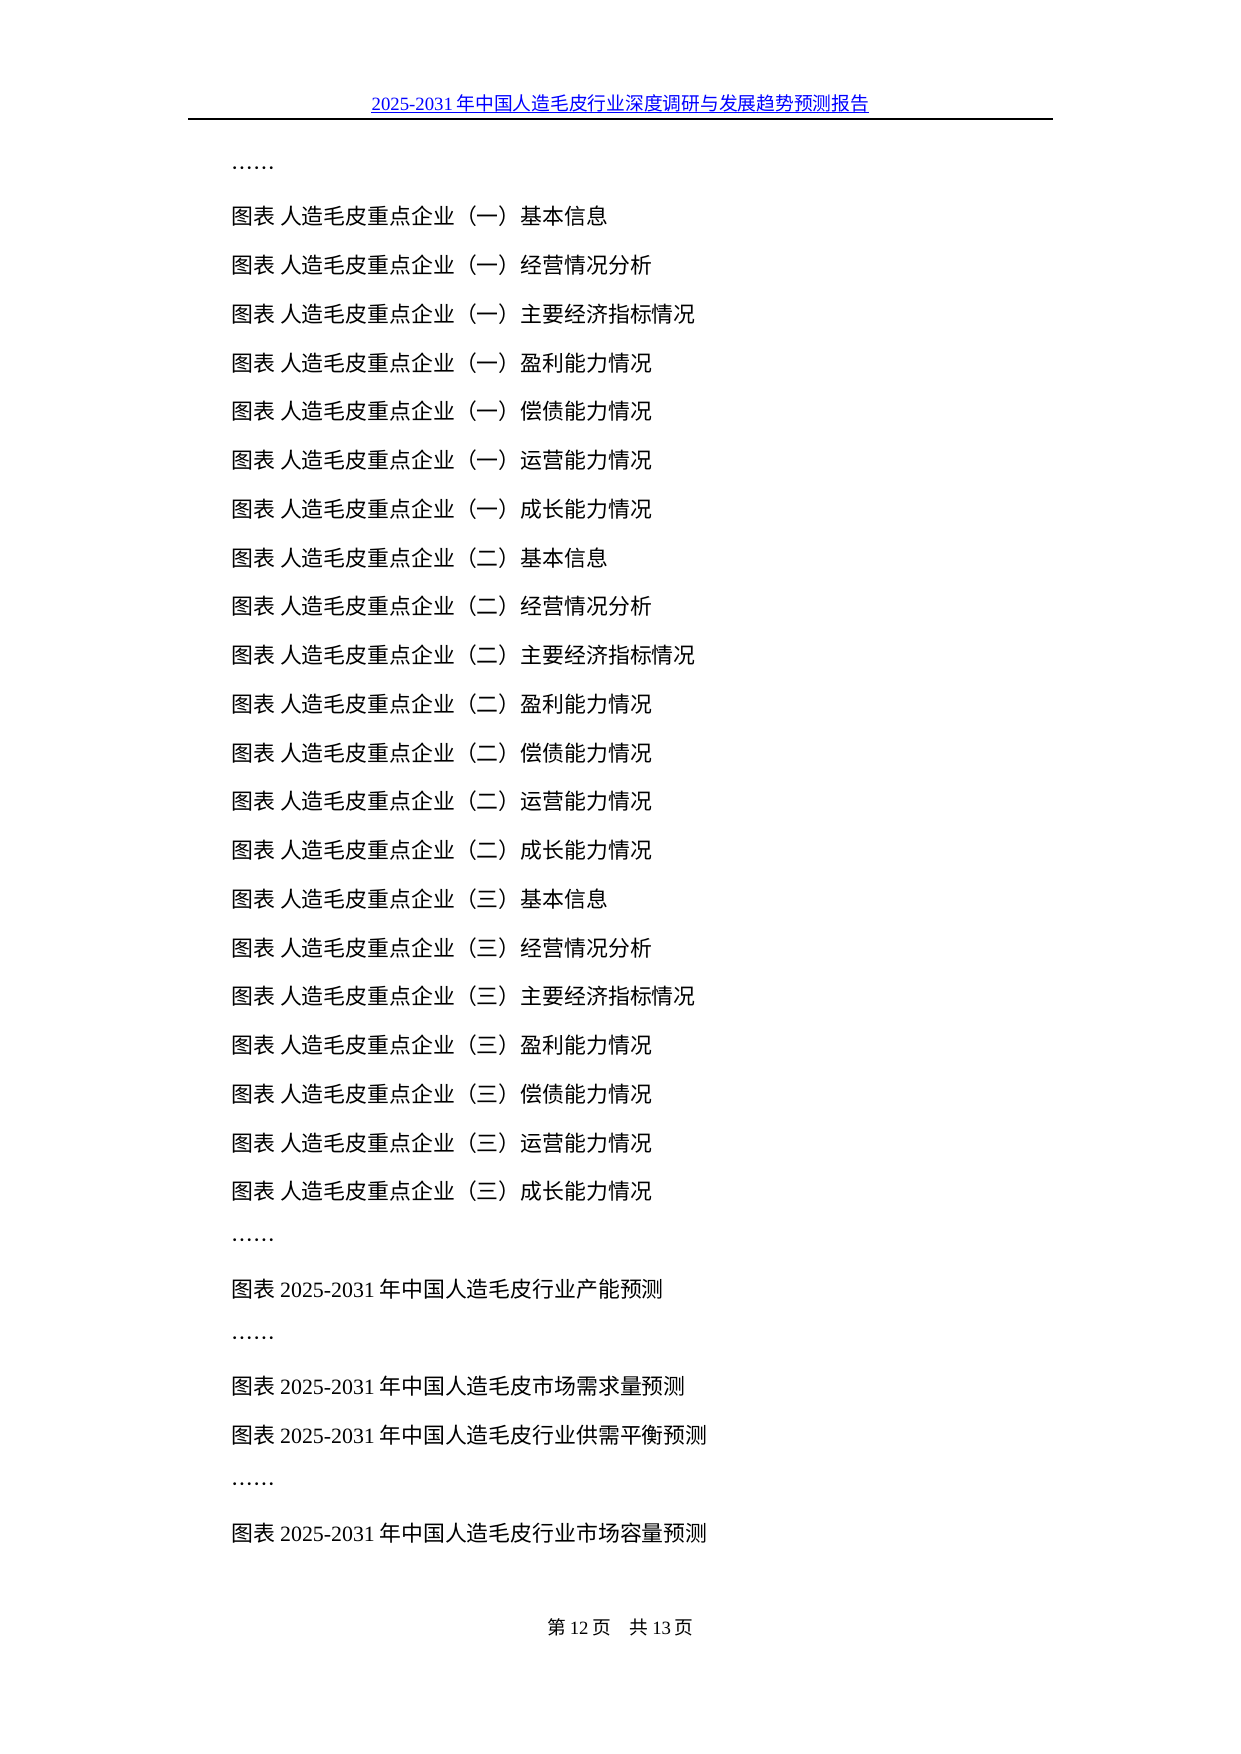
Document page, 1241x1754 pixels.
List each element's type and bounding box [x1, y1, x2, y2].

text [187, 150, 1053, 1548]
